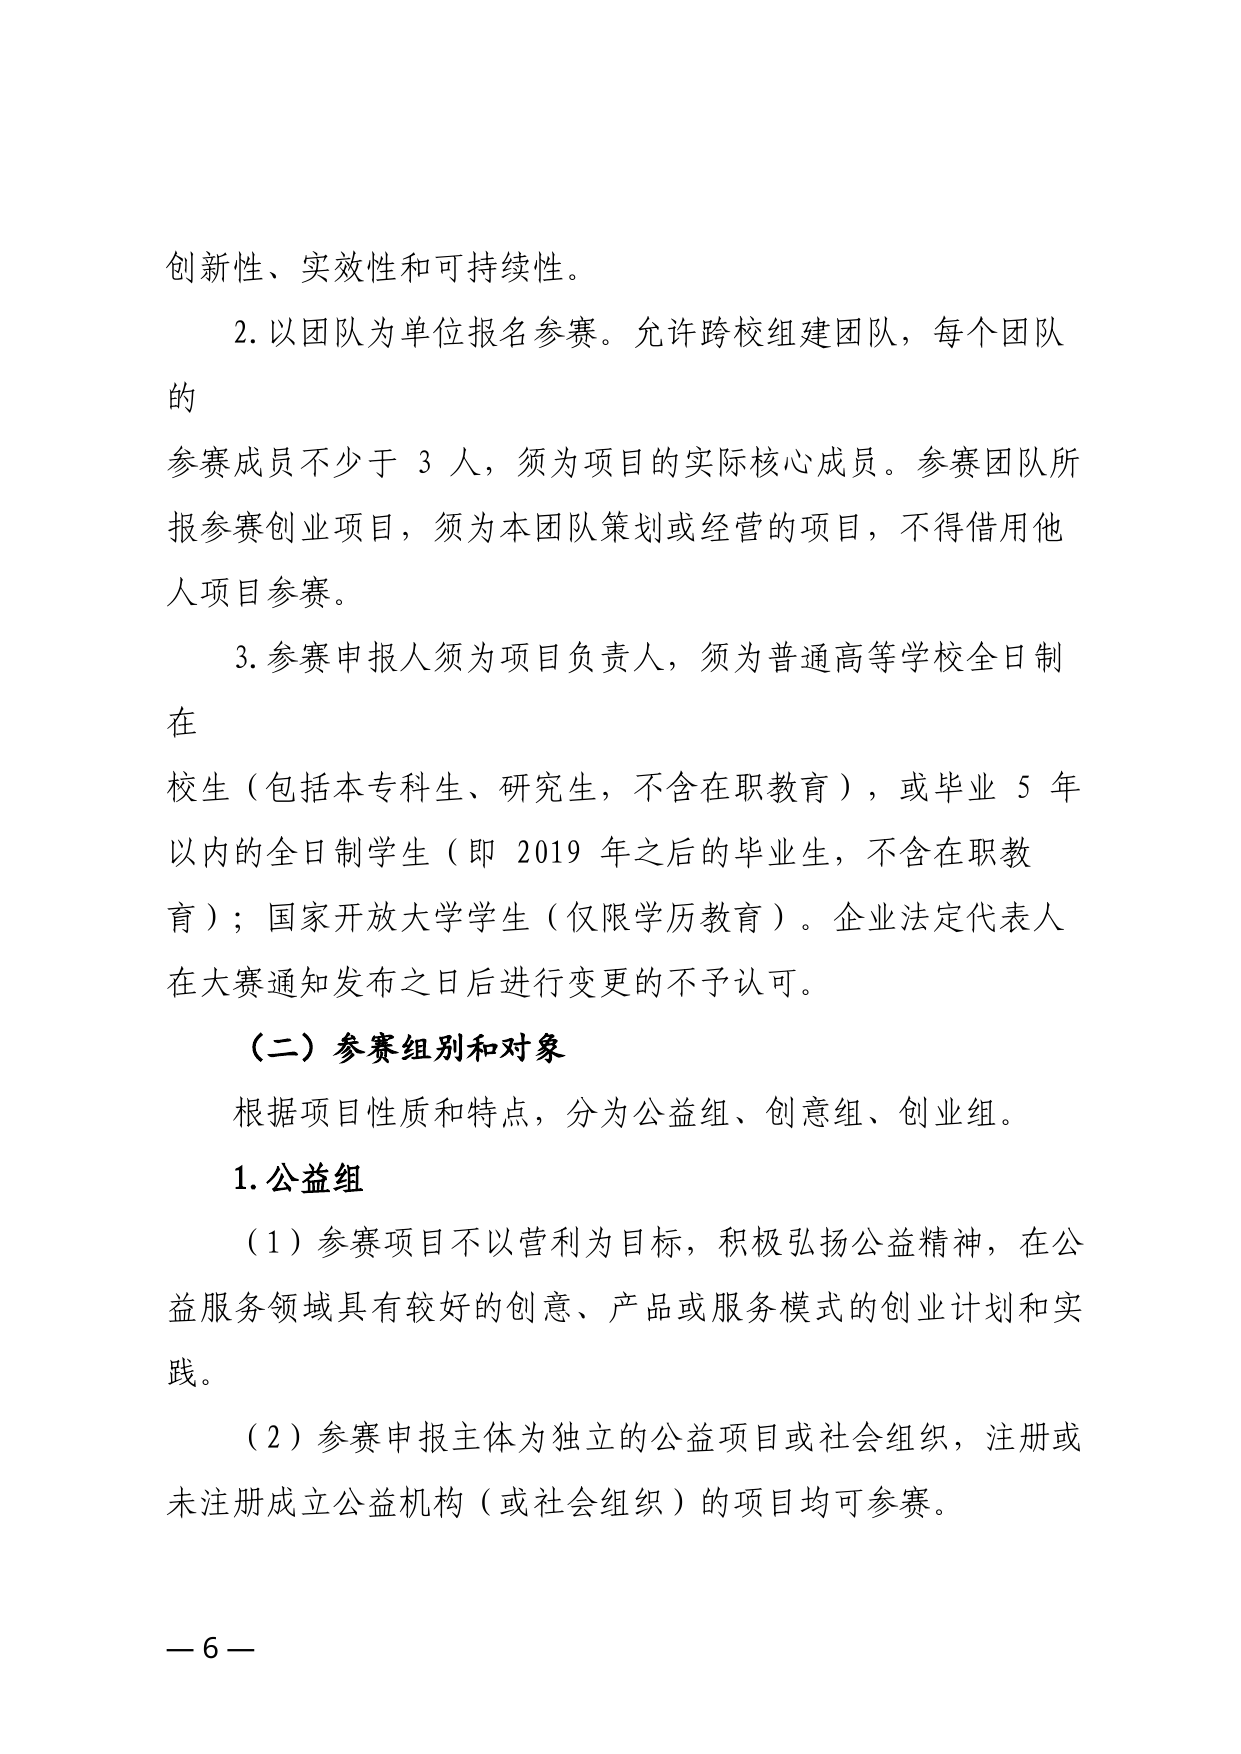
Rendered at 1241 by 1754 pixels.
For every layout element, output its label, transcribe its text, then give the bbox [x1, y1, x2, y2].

text （1）参赛项目不以营利为目标，积极弘扬公益精神，在公益服务领域具有较好的创意、产品或服务模式的创业计划和实践。 [165, 1208, 1087, 1403]
text 创新性、实效性和可持续性。 [165, 233, 1087, 298]
text 1.公益组 [165, 1143, 1087, 1208]
text （二）参赛组别和对象 [165, 1013, 1087, 1078]
text 校生（包括本专科生、研究生，不含在职教育），或毕业 5 年以内的全日制学生（即 2019 年之后的毕业生，不含在职教育）；国家开放大学学生（仅限学历教育）。企业法定代表人在大赛通知发布之日后进行变更的不予认可。 [165, 753, 1087, 1013]
text 3.参赛申报人须为项目负责人，须为普通高等学校全日制在 [165, 623, 1087, 753]
text 根据项目性质和特点，分为公益组、创意组、创业组。 [165, 1078, 1087, 1143]
text 参赛成员不少于 3 人，须为项目的实际核心成员。参赛团队所报参赛创业项目，须为本团队策划或经营的项目，不得借用他人项目参赛。 [165, 428, 1087, 623]
text （2）参赛申报主体为独立的公益项目或社会组织，注册或 未注册成立公益机构（或社会组织）的项目均可参赛。 [165, 1403, 1087, 1533]
text 2.以团队为单位报名参赛。允许跨校组建团队，每个团队的 [165, 298, 1087, 428]
